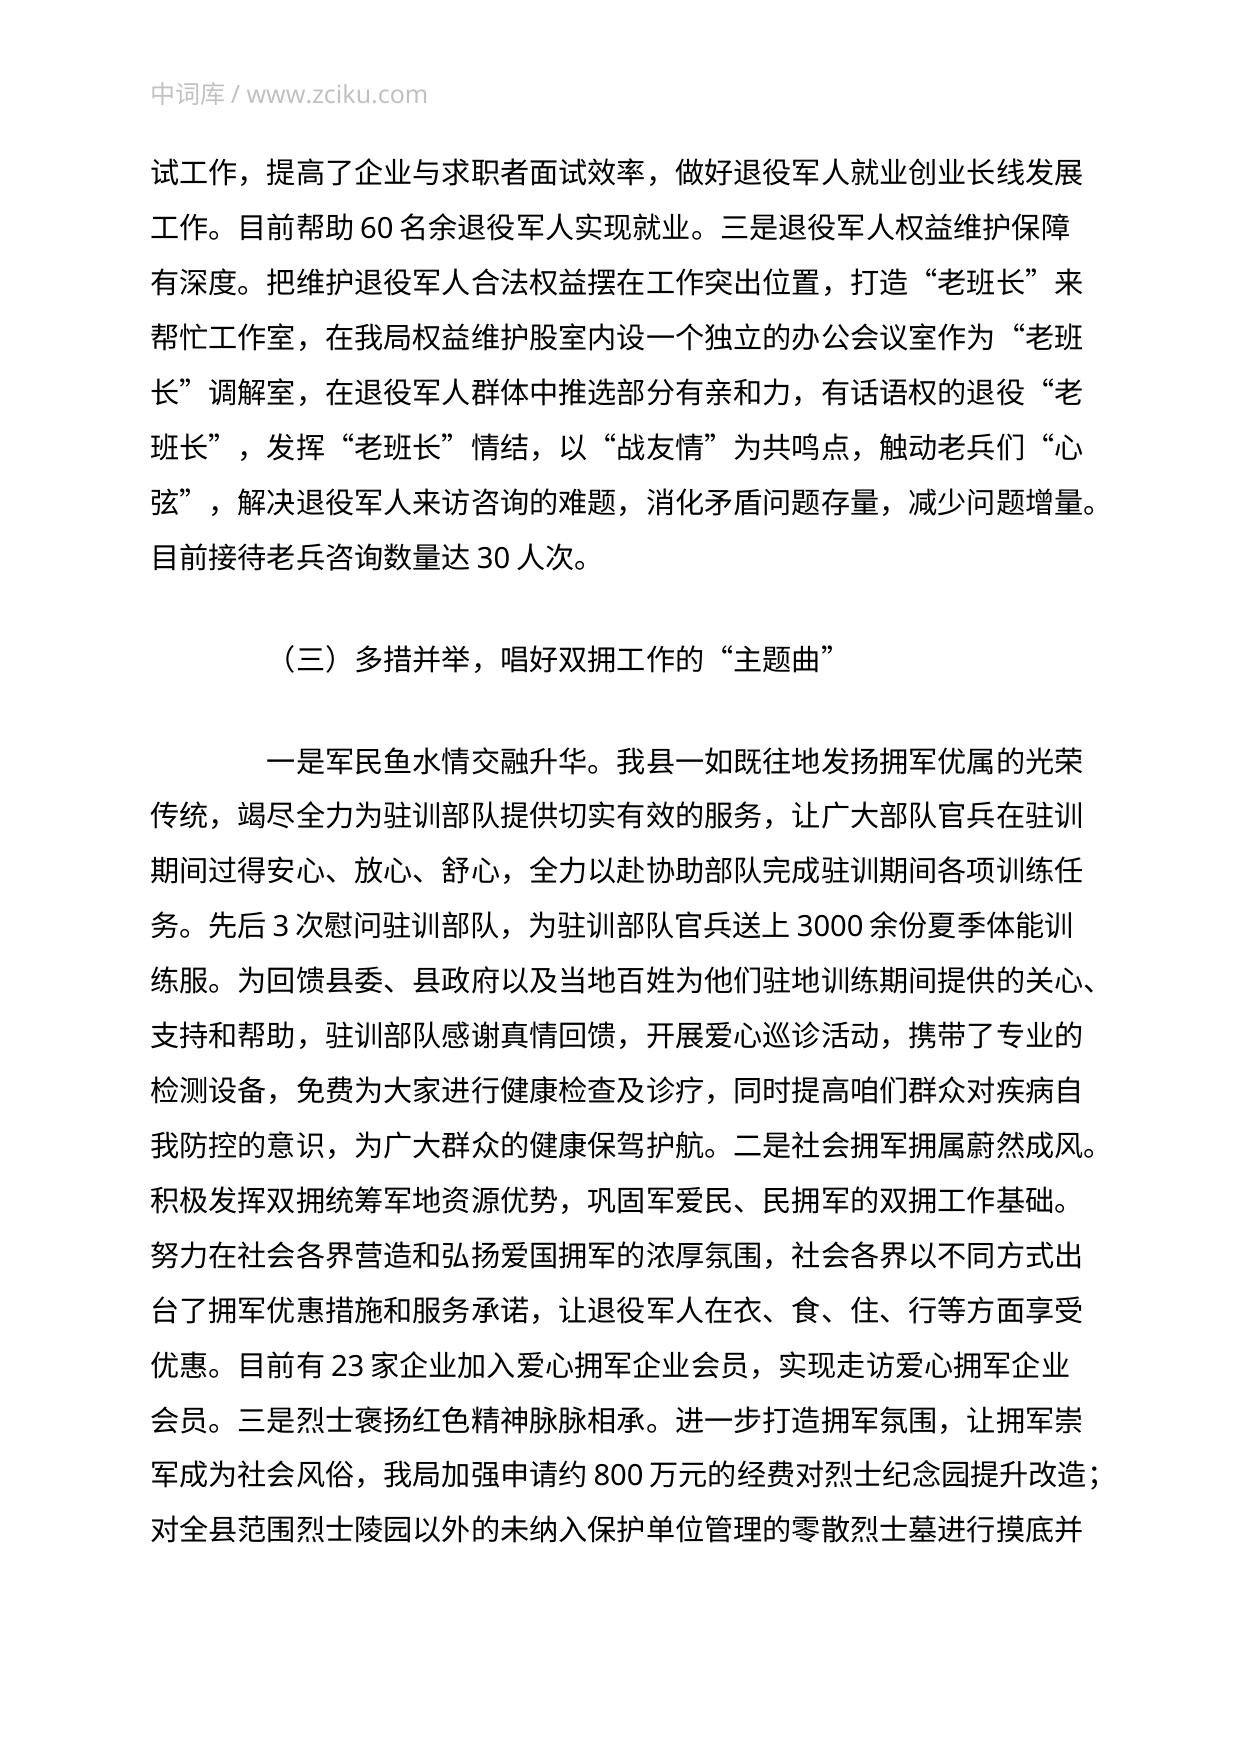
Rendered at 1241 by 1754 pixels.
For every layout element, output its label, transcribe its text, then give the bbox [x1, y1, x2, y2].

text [150, 738, 1090, 1549]
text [150, 150, 1090, 577]
text （三）多措并举，唱好双拥工作的“主题曲” [150, 636, 1090, 679]
